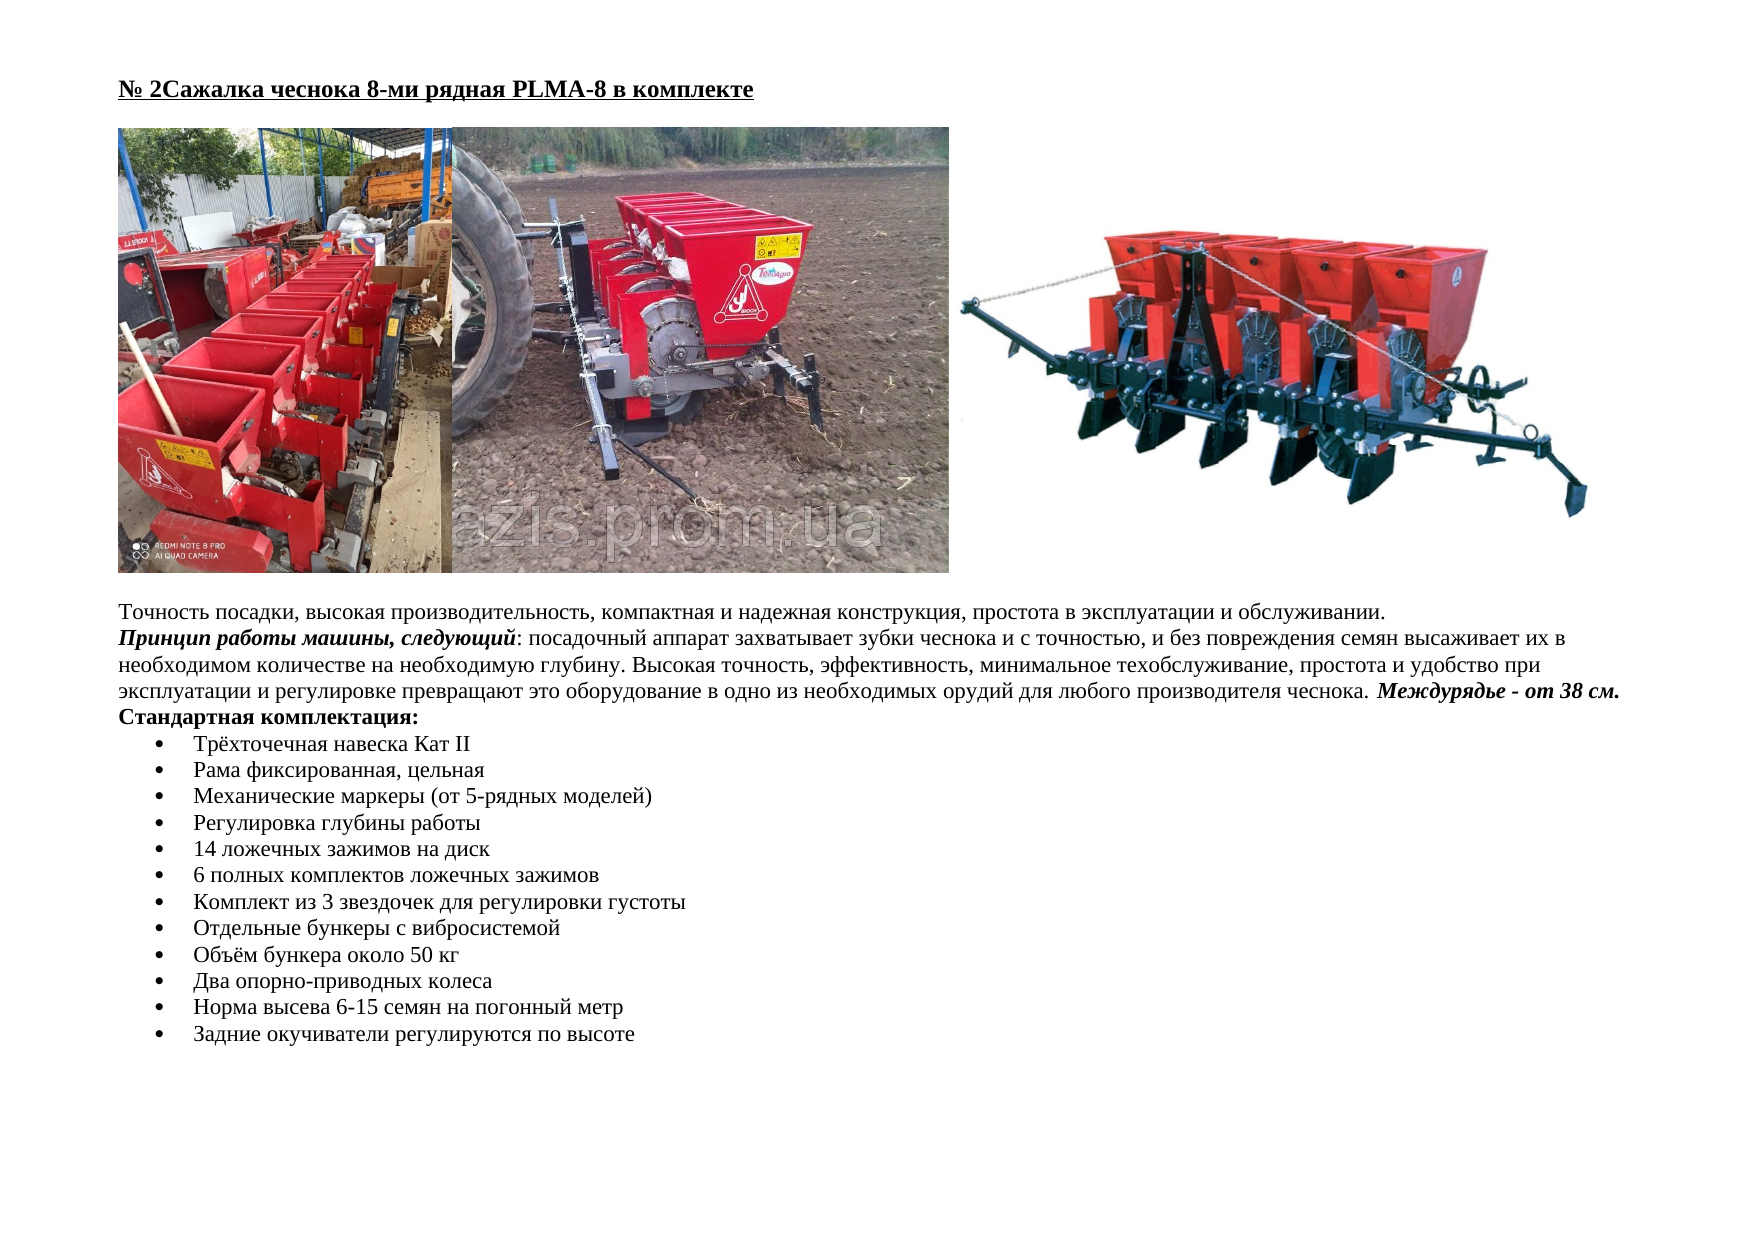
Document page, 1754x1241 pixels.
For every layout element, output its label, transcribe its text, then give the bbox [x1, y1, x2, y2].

list 14 ложечных зажимов на диск [156, 835, 1636, 862]
list 6 полных комплектов ложечных зажимов [156, 862, 1636, 888]
list Комплект из 3 звездочек для регулировки густоты [156, 888, 1636, 914]
text № 2Сажалка чеснока 8-ми рядная PLMA-8 в комплекте [118, 74, 1636, 103]
list Два опорно-приводных колеса [156, 967, 1636, 993]
text Принцип работы машины, следующий: посадочный аппарат захватывает зубки чеснока и с точностью, и без повреждения семян высаживает их в необходимом количестве на необходимую глубину. Высокая точность, эффективность, минимальное техобслуживание, простота и удобство при эксплуатации и регулировке превращают это оборудование в одно из необходимых орудий для любого производителя чеснока. Междурядье - от 38 см. [118, 624, 1636, 703]
list Регулировка глубины работы [156, 809, 1636, 835]
list Отдельные бункеры с вибросистемой [156, 914, 1636, 941]
text Стандартная комплектация: [118, 703, 1636, 730]
picture [118, 127, 1590, 573]
text Точность посадки, высокая производительность, компактная и надежная конструкция, простота в эксплуатации и обслуживании. [118, 598, 1636, 624]
list Объём бункера около 50 кг [156, 941, 1636, 967]
list Задние окучиватели регулируются по высоте [156, 1020, 1636, 1046]
list Рама фиксированная, цельная [156, 756, 1636, 782]
list Механические маркеры (от 5-рядных моделей) [156, 782, 1636, 809]
list Норма высева 6-15 семян на погонный метр [156, 993, 1636, 1020]
list Трёхточечная навеска Кат II [156, 730, 1636, 756]
